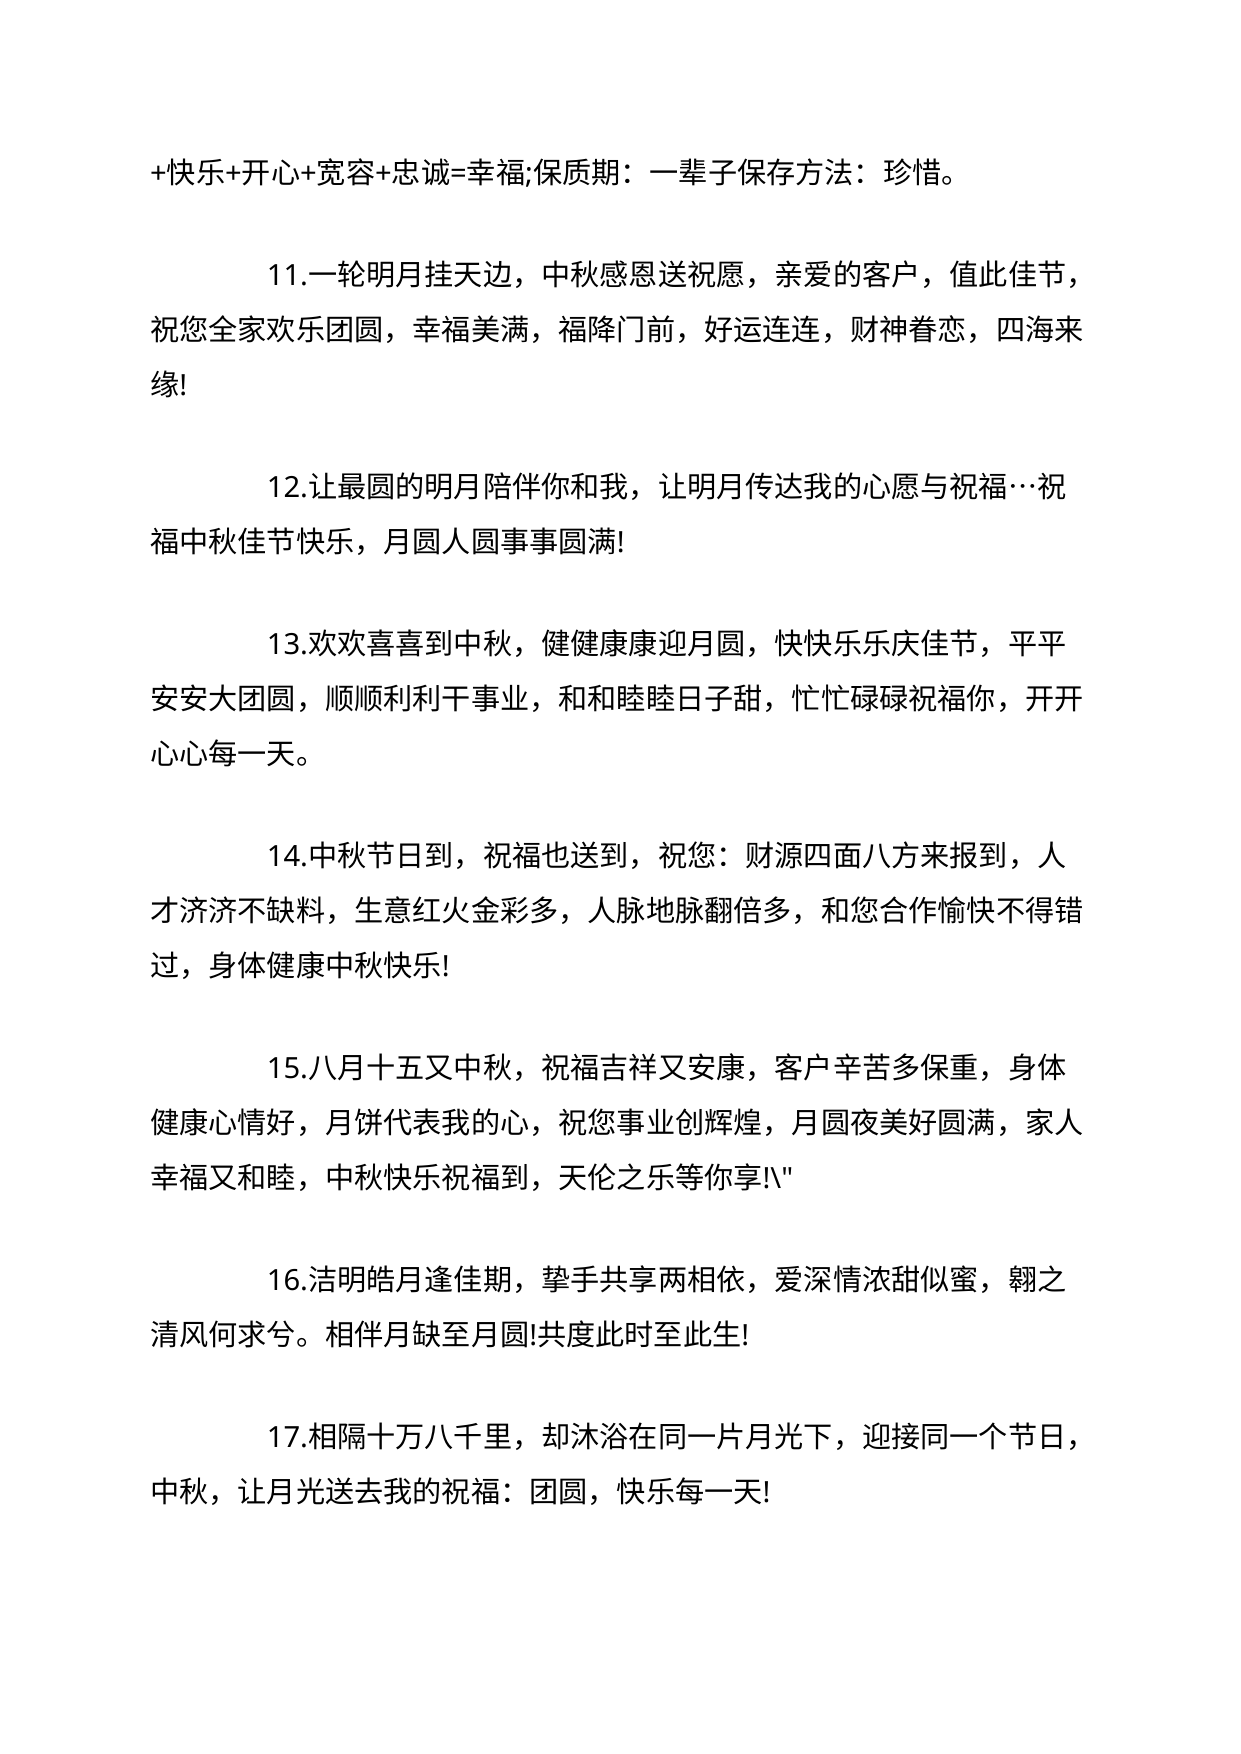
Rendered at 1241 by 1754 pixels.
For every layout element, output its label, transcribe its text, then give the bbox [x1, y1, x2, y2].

text 15.八月十五又中秋，祝福吉祥又安康，客户辛苦多保重，身体健康心情好，月饼代表我的心，祝您事业创辉煌，月圆夜美好圆满，家人幸福又和睦，中秋快乐祝福到，天伦之乐等你享!\" [150, 1044, 1090, 1197]
text 17.相隔十万八千里，却沐浴在同一片月光下，迎接同一个节日，中秋，让月光送去我的祝福：团圆，快乐每一天! [150, 1413, 1090, 1511]
text 11.一轮明月挂天边，中秋感恩送祝愿，亲爱的客户，值此佳节，祝您全家欢乐团圆，幸福美满，福降门前，好运连连，财神眷恋，四海来缘! [150, 252, 1090, 404]
text 16.洁明皓月逢佳期，挚手共享两相依，爱深情浓甜似蜜，翱之清风何求兮。相伴月缺至月圆!共度此时至此生! [150, 1256, 1090, 1354]
text 14.中秋节日到，祝福也送到，祝您：财源四面八方来报到，人才济济不缺料，生意红火金彩多，人脉地脉翻倍多，和您合作愉快不得错过，身体健康中秋快乐! [150, 832, 1090, 985]
text 12.让最圆的明月陪伴你和我，让明月传达我的心愿与祝福…祝福中秋佳节快乐，月圆人圆事事圆满! [150, 464, 1090, 561]
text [150, 150, 1090, 192]
text 13.欢欢喜喜到中秋，健健康康迎月圆，快快乐乐庆佳节，平平安安大团圆，顺顺利利干事业，和和睦睦日子甜，忙忙碌碌祝福你，开开心心每一天。 [150, 621, 1090, 773]
